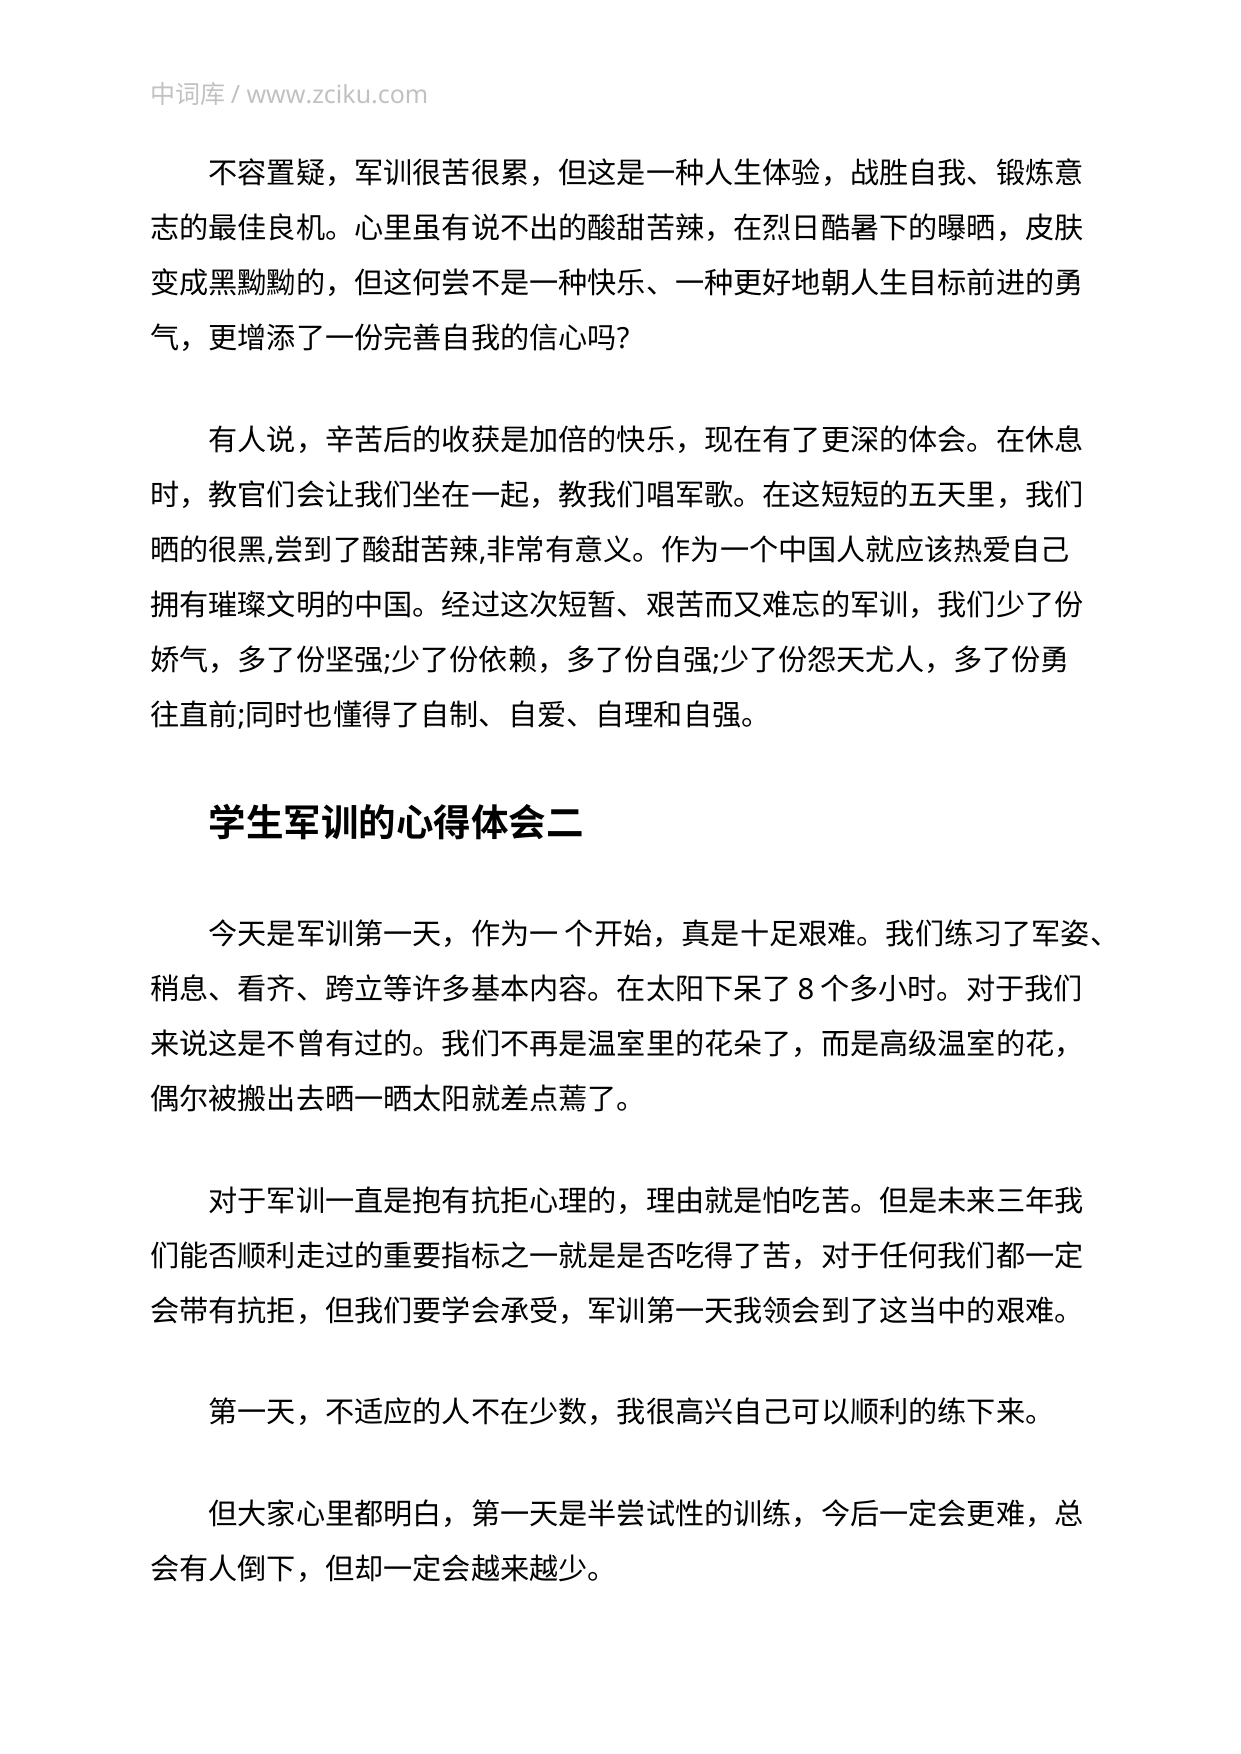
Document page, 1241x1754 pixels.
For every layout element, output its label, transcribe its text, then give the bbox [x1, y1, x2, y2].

text 有人说，辛苦后的收获是加倍的快乐，现在有了更深的体会。在休息时，教官们会让我们坐在一起，教我们唱军歌。在这短短的五天里，我们晒的很黑,尝到了酸甜苦辣,非常有意义。作为一个中国人就应该热爱自己拥有璀璨文明的中国。经过这次短暂、艰苦而又难忘的军训，我们少了份娇气，多了份坚强;少了份依赖，多了份自强;少了份怨天尤人，多了份勇往直前;同时也懂得了自制、自爱、自理和自强。 [150, 417, 1090, 734]
text 但大家心里都明白，第一天是半尝试性的训练，今后一定会更难，总会有人倒下，但却一定会越来越少。 [150, 1491, 1090, 1588]
text 学生军训的心得体会二 [150, 793, 1090, 848]
text 对于军训一直是抱有抗拒心理的，理由就是怕吃苦。但是未来三年我们能否顺利走过的重要指标之一就是是否吃得了苦，对于任何我们都一定会带有抗拒，但我们要学会承受，军训第一天我领会到了这当中的艰难。 [150, 1177, 1090, 1329]
text 不容置疑，军训很苦很累，但这是一种人生体验，战胜自我、锻炼意志的最佳良机。心里虽有说不出的酸甜苦辣，在烈日酷暑下的曝晒，皮肤变成黑黝黝的，但这何尝不是一种快乐、一种更好地朝人生目标前进的勇气，更增添了一份完善自我的信心吗? [150, 150, 1090, 357]
text 今天是军训第一天，作为一 个开始，真是十足艰难。我们练习了军姿、稍息、看齐、跨立等许多基本内容。在太阳下呆了8个多小时。对于我们来说这是不曾有过的。我们不再是温室里的花朵了，而是高级温室的花，偶尔被搬出去晒一晒太阳就差点蔫了。 [150, 911, 1090, 1118]
text 第一天，不适应的人不在少数，我很高兴自己可以顺利的练下来。 [150, 1389, 1090, 1431]
